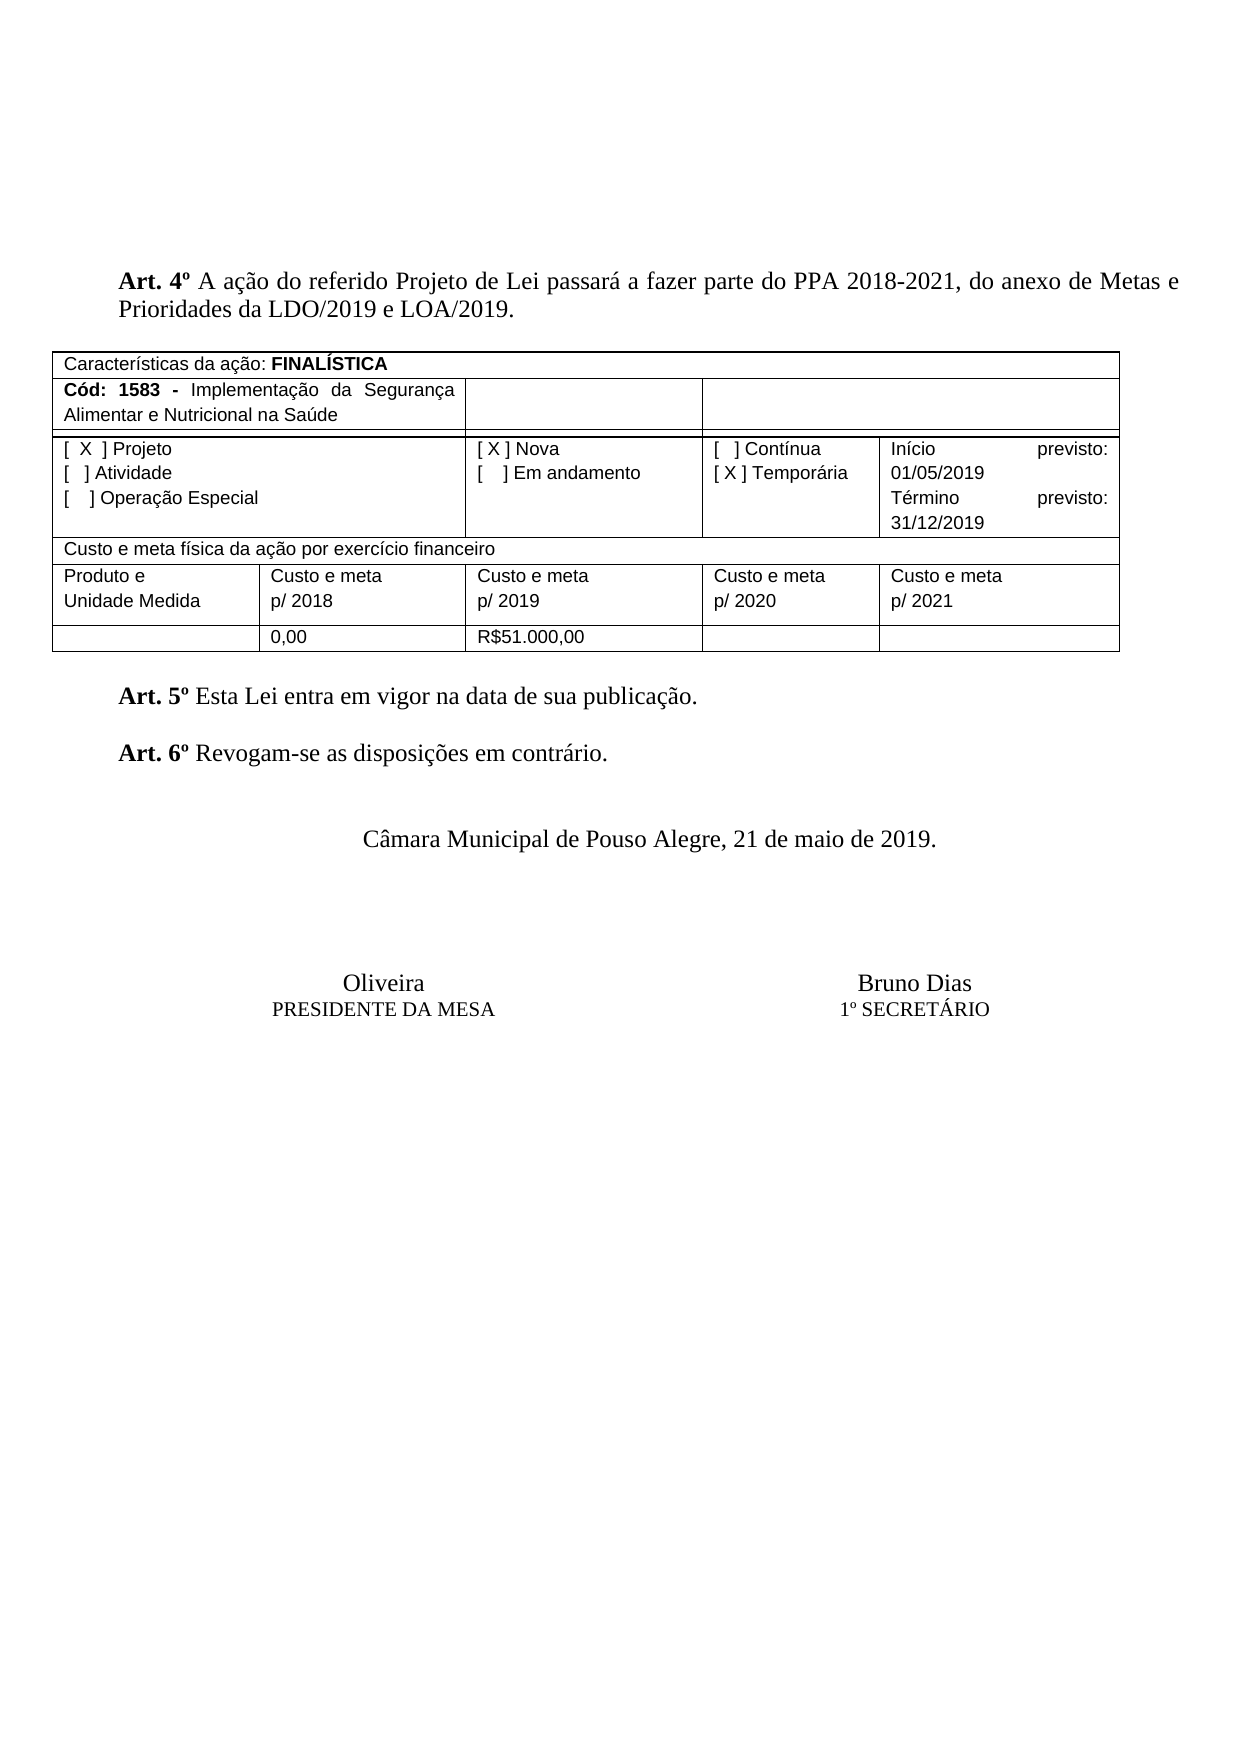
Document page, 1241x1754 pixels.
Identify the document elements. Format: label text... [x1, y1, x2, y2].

text Art. 4º A ação do referido Projeto de Lei passará a fazer parte do PPA 2018-2021, do anexo de Metas e Prioridades da LDO/2019 e LOA/2019. [118, 266, 1181, 323]
table_cell 1º SECRETÁRIO [649, 997, 1180, 1021]
table_cell [466, 430, 702, 436]
table_cell Produto e Unidade Medida [53, 565, 259, 624]
table_cell Custo e meta p/ 2021 [880, 565, 1119, 624]
table_cell R$51.000,00 [466, 626, 702, 651]
table_cell Custo e meta p/ 2018 [260, 565, 465, 624]
table_cell Início previsto: 01/05/2019 Término previsto: 31/12/2019 [880, 438, 1119, 537]
table_cell [703, 430, 1119, 436]
table_cell [703, 379, 1119, 429]
table_cell [ X ] Projeto [ ] Atividade [ ] Operação Especial [53, 438, 465, 537]
table_cell PRESIDENTE DA MESA [118, 997, 649, 1021]
table_cell [880, 626, 1119, 651]
table_cell [ ] Contínua [ X ] Temporária [703, 438, 879, 537]
table_cell 0,00 [260, 626, 465, 651]
table_cell [703, 626, 879, 651]
table_header Bruno Dias [649, 968, 1180, 997]
table_cell Custo e meta física da ação por exercício financeiro [53, 538, 1119, 564]
table_cell Custo e meta p/ 2020 [703, 565, 879, 624]
table_header Oliveira [118, 968, 649, 997]
table_cell Custo e meta p/ 2019 [466, 565, 702, 624]
text Art. 5º Esta Lei entra em vigor na data de sua publicação. [118, 681, 1181, 709]
text Art. 6º Revogam-se as disposições em contrário. [118, 738, 1181, 767]
table_cell [466, 379, 702, 429]
table_cell Cód: 1583 - Implementação da Segurança Alimentar e Nutricional na Saúde [53, 379, 465, 429]
table_cell [ X ] Nova [ ] Em andamento [466, 438, 702, 537]
table_header Características da ação: FINALÍSTICA [53, 353, 1119, 378]
table_cell [53, 430, 465, 436]
text Câmara Municipal de Pouso Alegre, 21 de maio de 2019. [118, 824, 1181, 853]
table_cell [53, 626, 259, 651]
